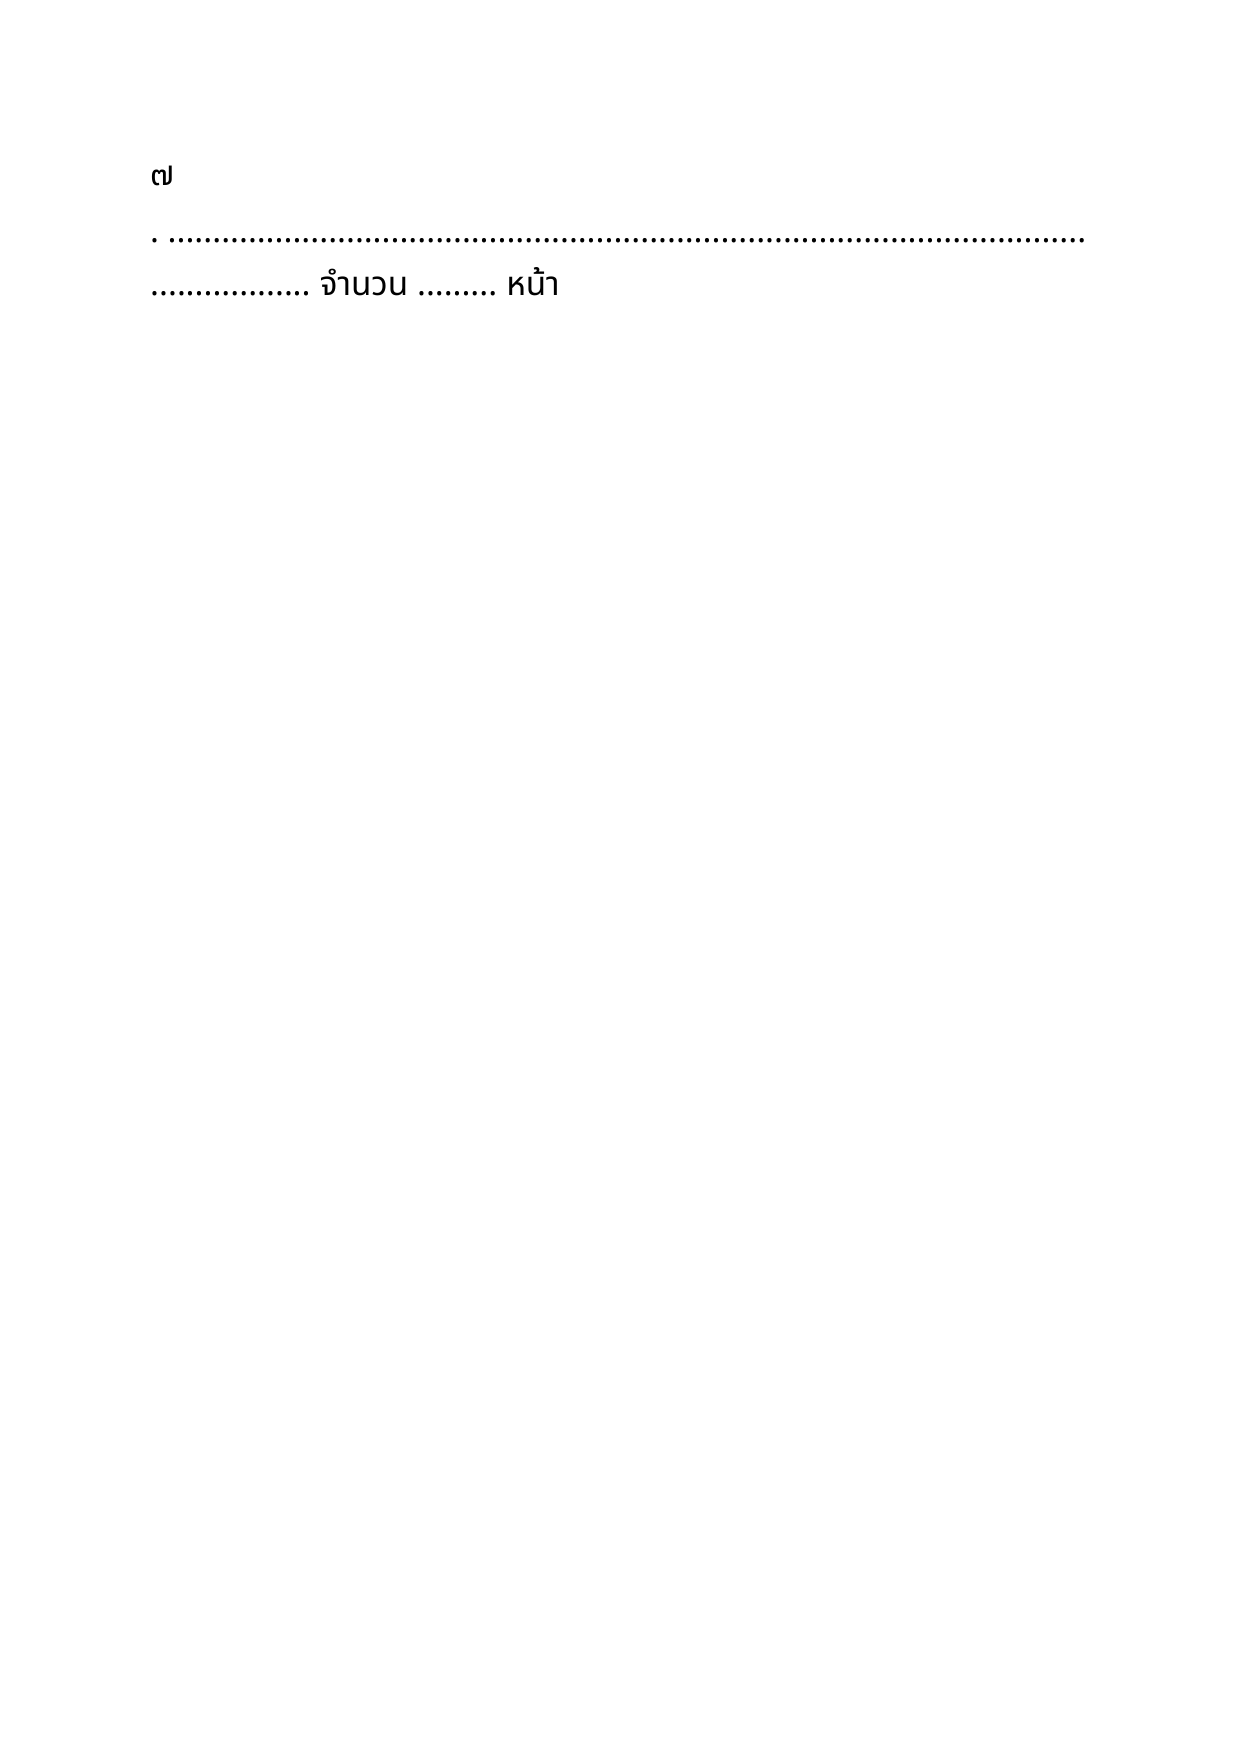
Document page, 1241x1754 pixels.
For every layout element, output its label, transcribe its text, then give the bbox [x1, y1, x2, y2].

text ๗. ......................................................................................................................... จำนวน ......... หน้า [150, 150, 1090, 311]
